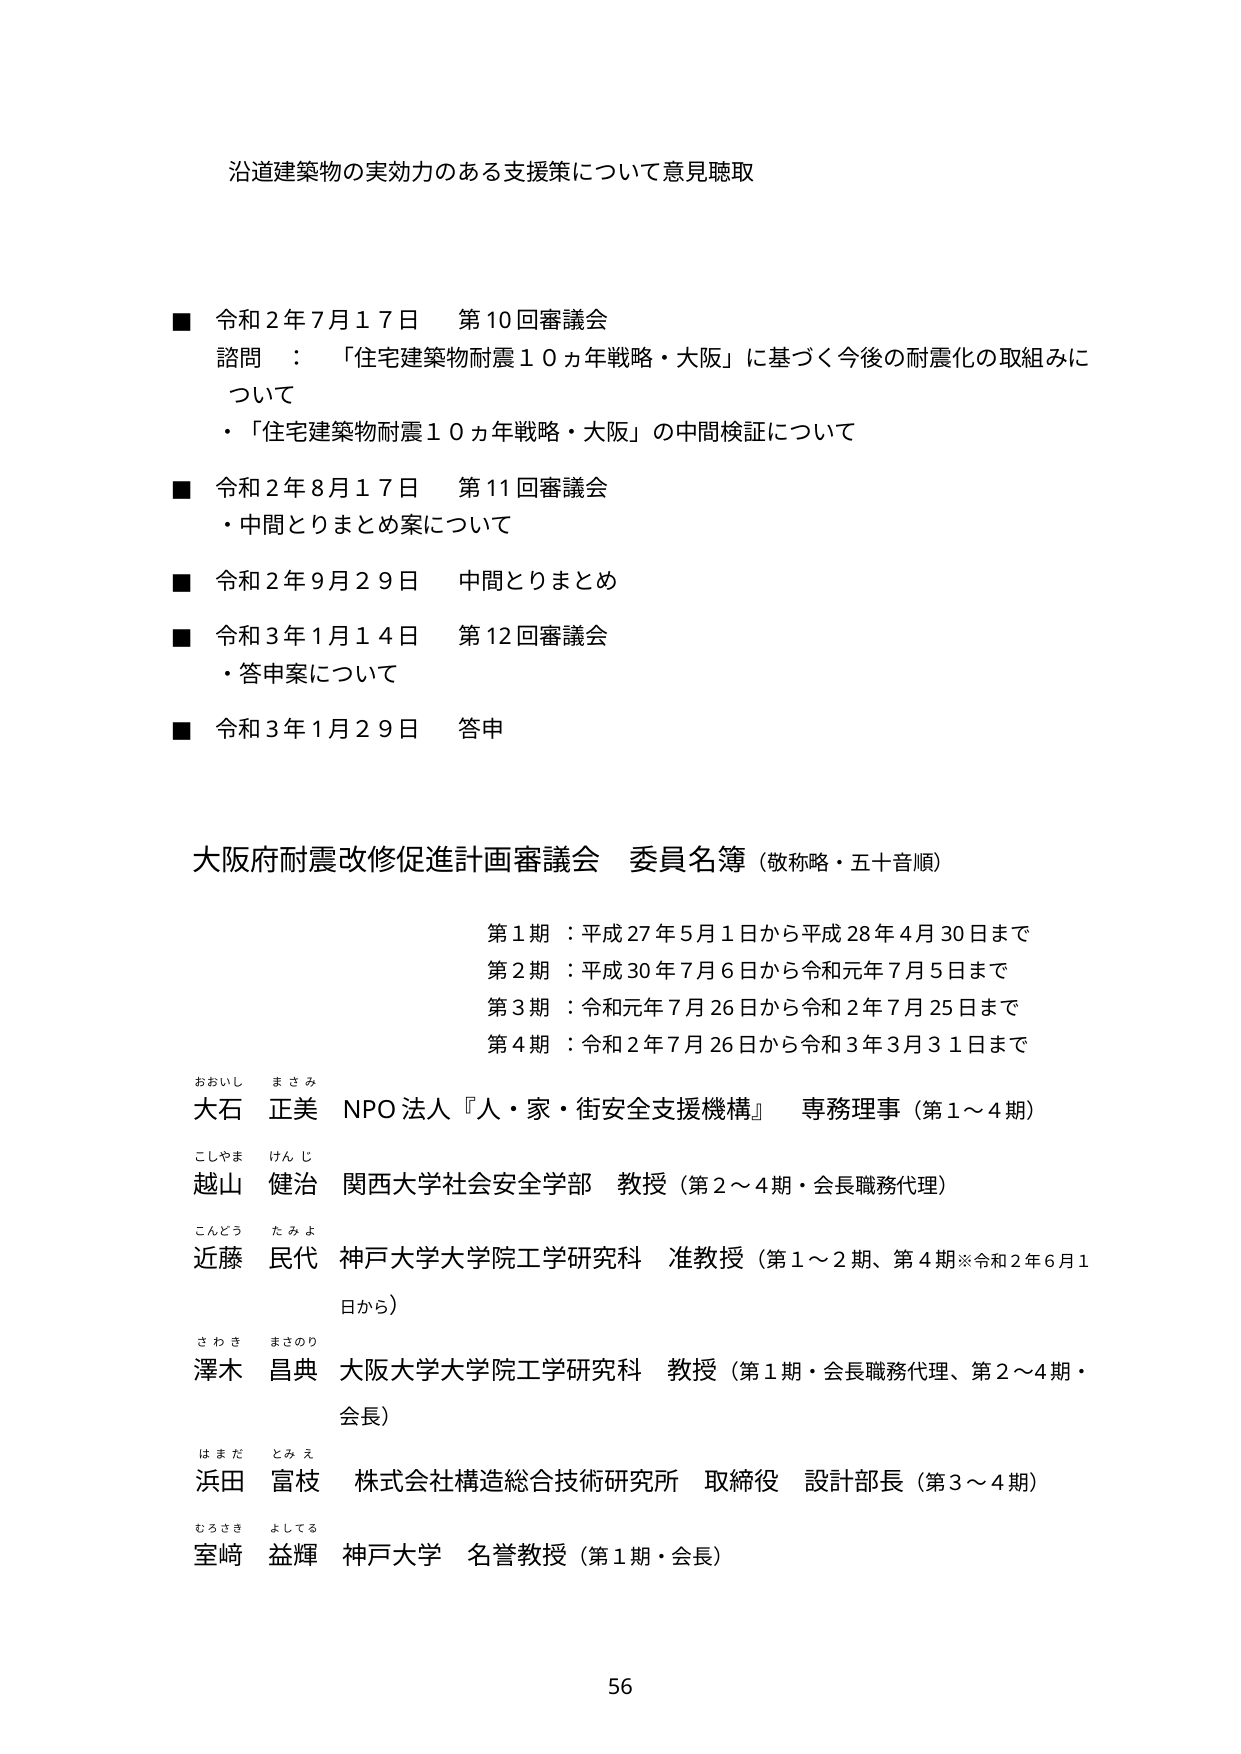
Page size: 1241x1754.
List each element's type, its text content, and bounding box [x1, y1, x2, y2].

text NPO法人『人・家・街安全支援機構』 専務理事（第１～４期） [193, 1062, 1092, 1137]
text 諮問 ： 「住宅建築物耐震１０ヵ年戦略・大阪」に基づく今後の耐震化の取組みについて [216, 338, 1092, 412]
text 神戸大学大学院工学研究科 准教授（第１～２期、第4期※令和２年６月１日から） [193, 1211, 1092, 1323]
text ■ 令和2年8月１７日 第11回審議会 [148, 468, 1069, 505]
text ■ 令和2年9月２９日 中間とりまとめ [148, 561, 1069, 598]
text 第２期 ：平成30年７月６日から令和元年７月５日まで [487, 951, 1092, 988]
text 株式会社構造総合技術研究所 取締役 設計部長（第３～４期） [171, 1434, 1069, 1509]
text 第４期 ：令和2年７月26日から令和3年３月３１日まで [487, 1025, 1092, 1062]
text ・中間とりまとめ案について [216, 505, 1092, 542]
text ■ 令和2年7月１７日 第10回審議会 [148, 300, 1069, 338]
text 大阪大学大学院工学研究科 教授（第１期・会長職務代理、第２～4期・会長） [193, 1323, 1092, 1434]
text 関西大学社会安全学部 教授（第２～４期・会長職務代理） [193, 1137, 1092, 1211]
text ・答申案について [216, 653, 1092, 691]
text ■ 令和3年1月２９日 答申 [148, 709, 1069, 746]
text ・「住宅建築物耐震１０ヵ年戦略・大阪」の中間検証について [216, 412, 1092, 449]
text 第３期 ：令和元年７月26日から令和2年７月25日まで [487, 988, 1092, 1025]
text 第１期 ：平成27年５月１日から平成28年4月30日まで [487, 914, 1092, 951]
text ■ 令和3年1月１４日 第12回審議会 [148, 616, 1069, 653]
text 神戸大学 名誉教授（第１期・会長） [193, 1509, 1092, 1583]
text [216, 152, 1092, 189]
text 大阪府耐震改修促進計画審議会 委員名簿（敬称略・五十音順） [148, 821, 1069, 895]
